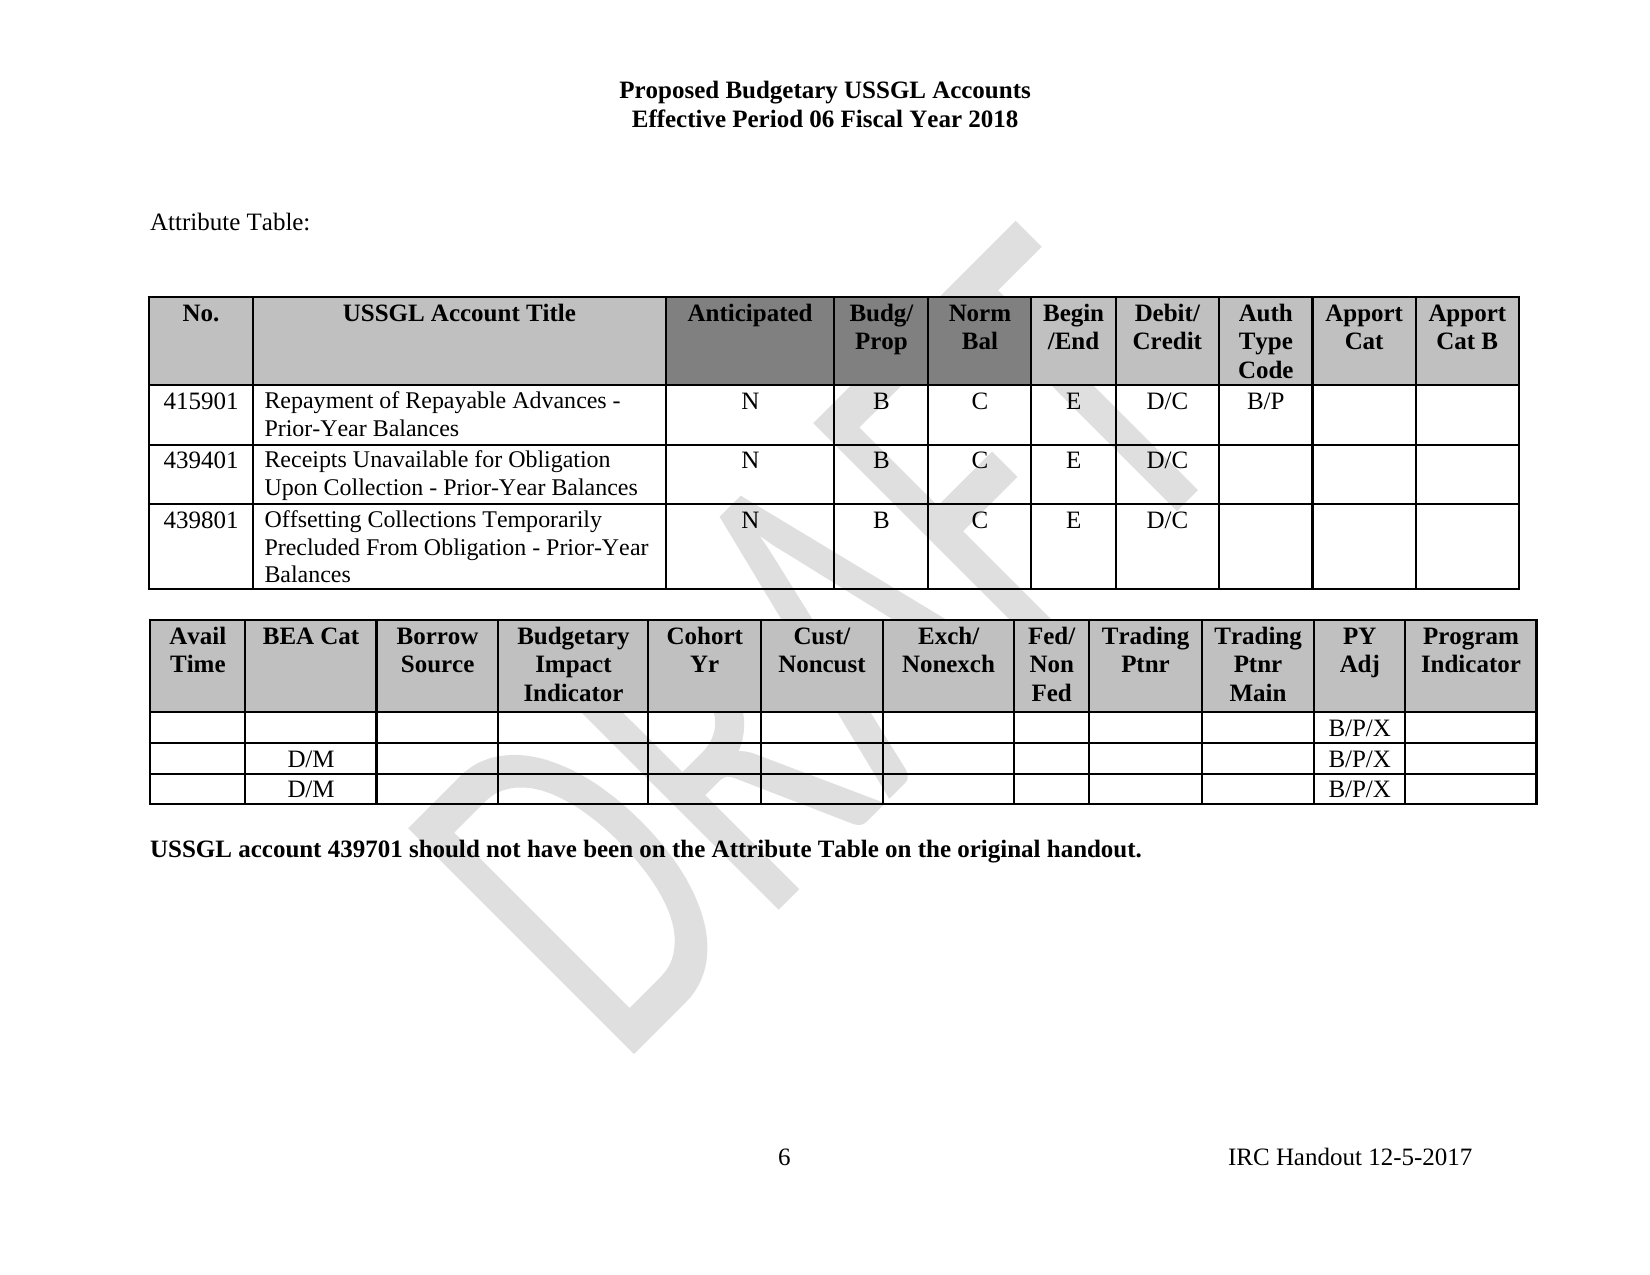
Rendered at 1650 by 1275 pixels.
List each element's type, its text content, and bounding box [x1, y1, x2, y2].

text Attribute Table: [150, 207, 1500, 236]
table_cell [1417, 505, 1518, 588]
table_cell [649, 744, 760, 772]
table_header Avail Time [151, 621, 244, 711]
table_cell [649, 775, 760, 803]
table_cell Receipts Unavailable for Obligation Upon Collection - Prior-Year Balances [254, 446, 665, 503]
table_cell [1406, 744, 1535, 772]
table_cell [151, 744, 244, 772]
table_cell [1406, 775, 1535, 803]
table_cell [378, 713, 497, 742]
table_header USSGL Account Title [254, 298, 665, 384]
table_cell B [835, 505, 927, 588]
table_cell [1015, 775, 1088, 803]
table_cell C [929, 386, 1030, 443]
table_cell [499, 775, 647, 803]
table_cell [378, 744, 497, 772]
table_cell [378, 775, 497, 803]
table_cell [649, 713, 760, 742]
table_cell [762, 775, 882, 803]
table_cell [1090, 713, 1201, 742]
table_header Apport Cat B [1417, 298, 1518, 384]
table_header Program Indicator [1406, 621, 1535, 711]
table_cell [1090, 744, 1201, 772]
table_cell Repayment of Repayable Advances - Prior-Year Balances [254, 386, 665, 443]
table_cell B/P/X [1315, 744, 1404, 772]
table_cell [151, 713, 244, 742]
table_cell [1203, 775, 1313, 803]
table_cell [884, 775, 1013, 803]
table_header Borrow Source [378, 621, 497, 711]
table_cell Offsetting Collections Temporarily Precluded From Obligation - Prior-Year Balances [254, 505, 665, 588]
table_cell D/M [246, 744, 375, 772]
table_header Debit/Credit [1117, 298, 1218, 384]
table_cell [1417, 446, 1518, 503]
table_header Trading Ptnr [1090, 621, 1201, 711]
table_cell [1015, 744, 1088, 772]
table_cell [1203, 744, 1313, 772]
table_header Apport Cat [1314, 298, 1415, 384]
table_header Trading Ptnr Main [1203, 621, 1313, 711]
table_cell [151, 775, 244, 803]
table_cell B/P [1220, 386, 1311, 443]
table_cell B/P/X [1315, 713, 1404, 742]
table_cell 415901 [150, 386, 252, 443]
table_cell E [1032, 446, 1115, 503]
table_cell [1220, 505, 1311, 588]
table_header Budg/Prop [835, 298, 927, 384]
table_cell E [1032, 505, 1115, 588]
table_header Begin/End [1032, 298, 1115, 384]
table_header PY Adj [1315, 621, 1404, 711]
table_cell D/C [1117, 386, 1218, 443]
table_cell C [929, 505, 1030, 588]
table_cell [1417, 386, 1518, 443]
table_cell [884, 713, 1013, 742]
table_cell E [1032, 386, 1115, 443]
table_cell [246, 713, 375, 742]
table_cell [499, 713, 647, 742]
table_header BEA Cat [246, 621, 375, 711]
table_cell [1090, 775, 1201, 803]
table_cell 439801 [150, 505, 252, 588]
table_cell [1015, 713, 1088, 742]
table_header Anticipated [667, 298, 833, 384]
table_cell D/C [1117, 505, 1218, 588]
table_cell [1314, 386, 1415, 443]
table_cell B [835, 446, 927, 503]
table_cell [1314, 505, 1415, 588]
table_cell D/M [246, 775, 375, 803]
table_header No. [150, 298, 252, 384]
table_header Budgetary Impact Indicator [499, 621, 647, 711]
table_cell [499, 744, 647, 772]
table_header Cust/ Noncust [762, 621, 882, 711]
table_cell B/P/X [1315, 775, 1404, 803]
table_cell 439401 [150, 446, 252, 503]
table_cell [884, 744, 1013, 772]
table_header Auth Type Code [1220, 298, 1311, 384]
table_cell [1203, 713, 1313, 742]
table_cell B [835, 386, 927, 443]
table_cell C [929, 446, 1030, 503]
table_cell N [667, 446, 833, 503]
table_cell N [667, 386, 833, 443]
table_cell D/C [1117, 446, 1218, 503]
text USSGL account 439701 should not have been on the Attribute Table on the original handout. [150, 834, 1500, 863]
table_header Fed/ NonFed [1015, 621, 1088, 711]
table_header Cohort Yr [649, 621, 760, 711]
table_header Exch/ Nonexch [884, 621, 1013, 711]
table_cell [1406, 713, 1535, 742]
table_cell N [667, 505, 833, 588]
table_cell [762, 713, 882, 742]
table_cell [1314, 446, 1415, 503]
table_cell [1220, 446, 1311, 503]
table_cell [762, 744, 882, 772]
table_header Norm Bal [929, 298, 1030, 384]
